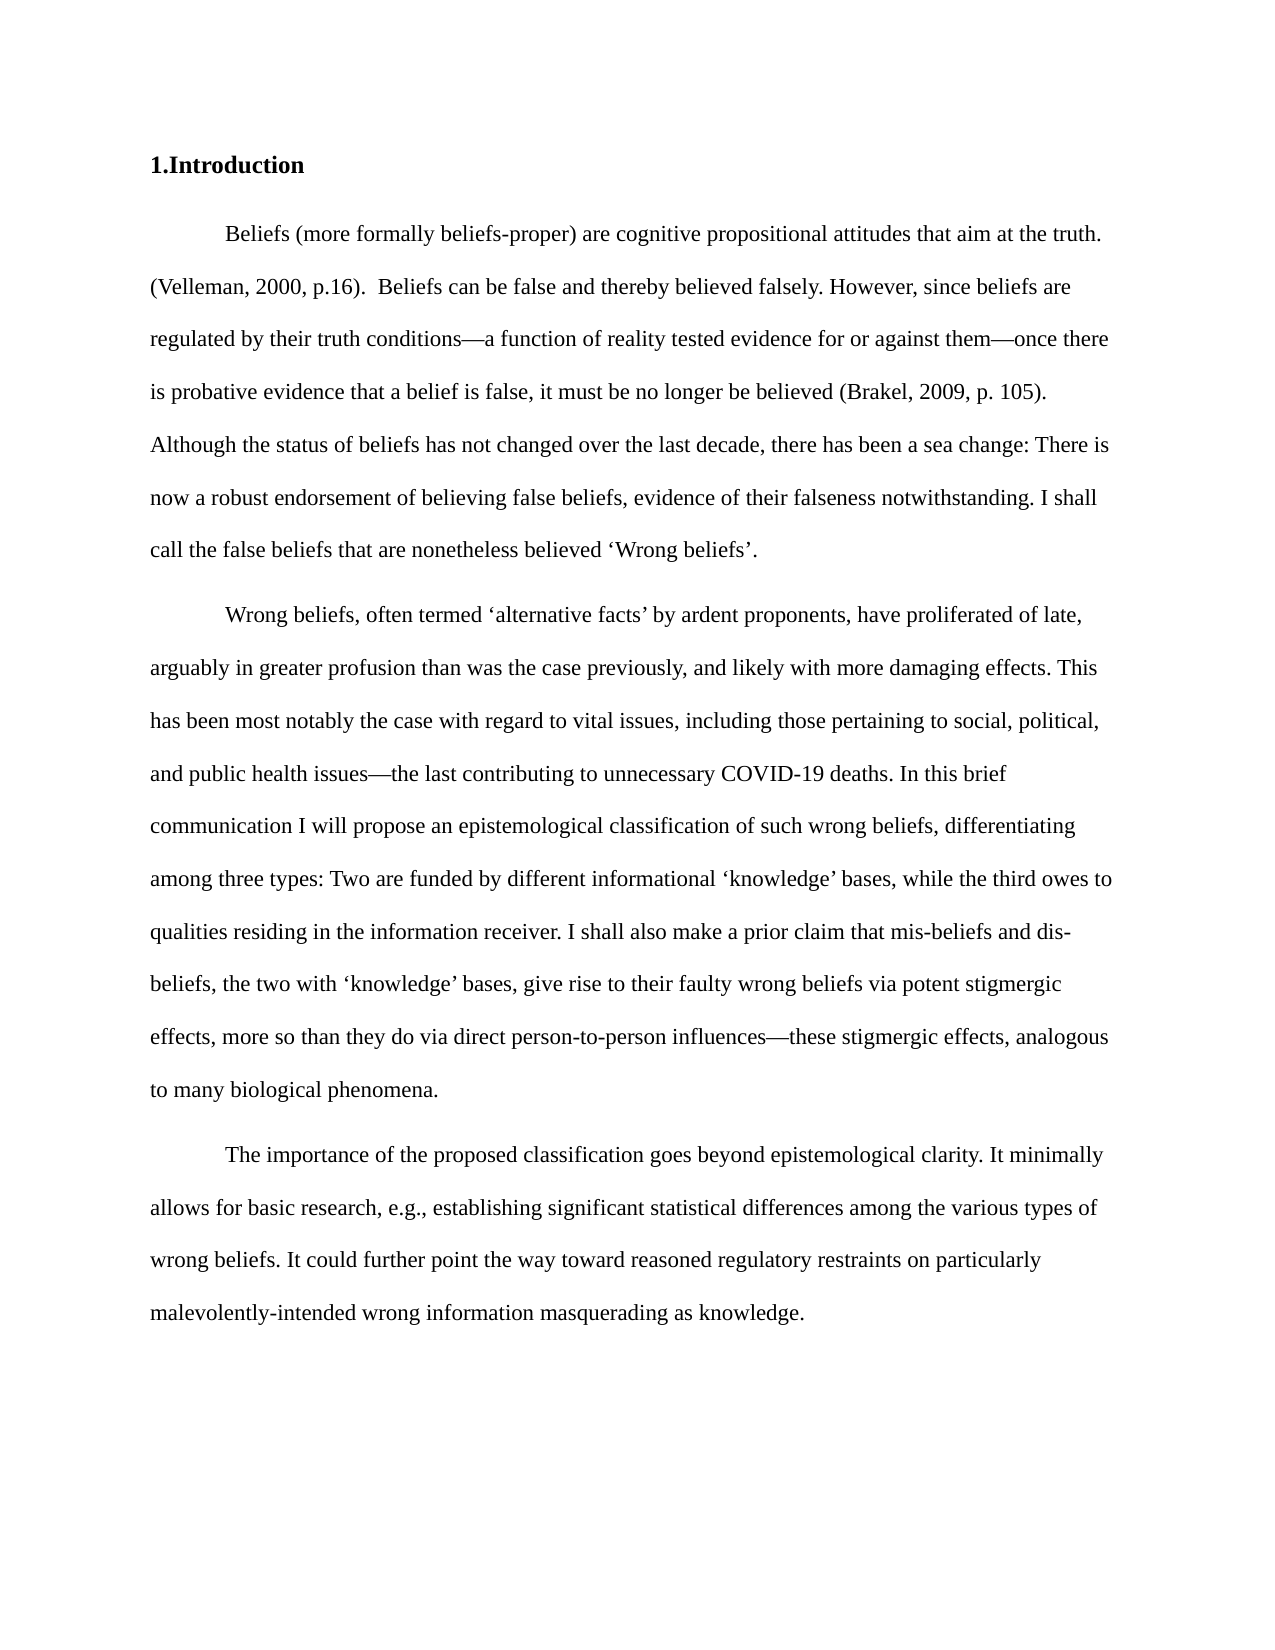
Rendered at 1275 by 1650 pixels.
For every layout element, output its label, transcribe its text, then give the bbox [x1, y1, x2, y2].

text Wrong beliefs, often termed ‘alternative facts’ by ardent proponents, have proliferated of late, arguably in greater profusion than was the case previously, and likely with more damaging effects. This has been most notably the case with regard to vital issues, including those pertaining to social, political, and public health issues—the last contributing to unnecessary COVID-19 deaths. In this brief communication I will propose an epistemological classification of such wrong beliefs, differentiating among three types: Two are funded by different informational ‘knowledge’ bases, while the third owes to qualities residing in the information receiver. I shall also make a prior claim that mis-beliefs and dis-beliefs, the two with ‘knowledge’ bases, give rise to their faulty wrong beliefs via potent stigmergic effects, more so than they do via direct person-to-person influences—these stigmergic effects, analogous to many biological phenomena. [150, 601, 1125, 1102]
text 1.Introduction [150, 150, 1125, 179]
text The importance of the proposed classification goes beyond epistemological clarity. It minimally allows for basic research, e.g., establishing significant statistical differences among the various types of wrong beliefs. It could further point the way toward reasoned regulatory restraints on particularly malevolently-intended wrong information masquerading as knowledge. [150, 1141, 1125, 1326]
text Beliefs (more formally beliefs-proper) are cognitive propositional attitudes that aim at the truth. (Velleman, 2000, p.16). Beliefs can be false and thereby believed falsely. However, since beliefs are regulated by their truth conditions—a function of reality tested evidence for or against them—once there is probative evidence that a belief is false, it must be no longer be believed (Brakel, 2009, p. 105). Although the status of beliefs has not changed over the last decade, there has been a sea change: There is now a robust endorsement of believing false beliefs, evidence of their falseness notwithstanding. I shall call the false beliefs that are nonetheless believed ‘Wrong beliefs’. [150, 220, 1125, 563]
